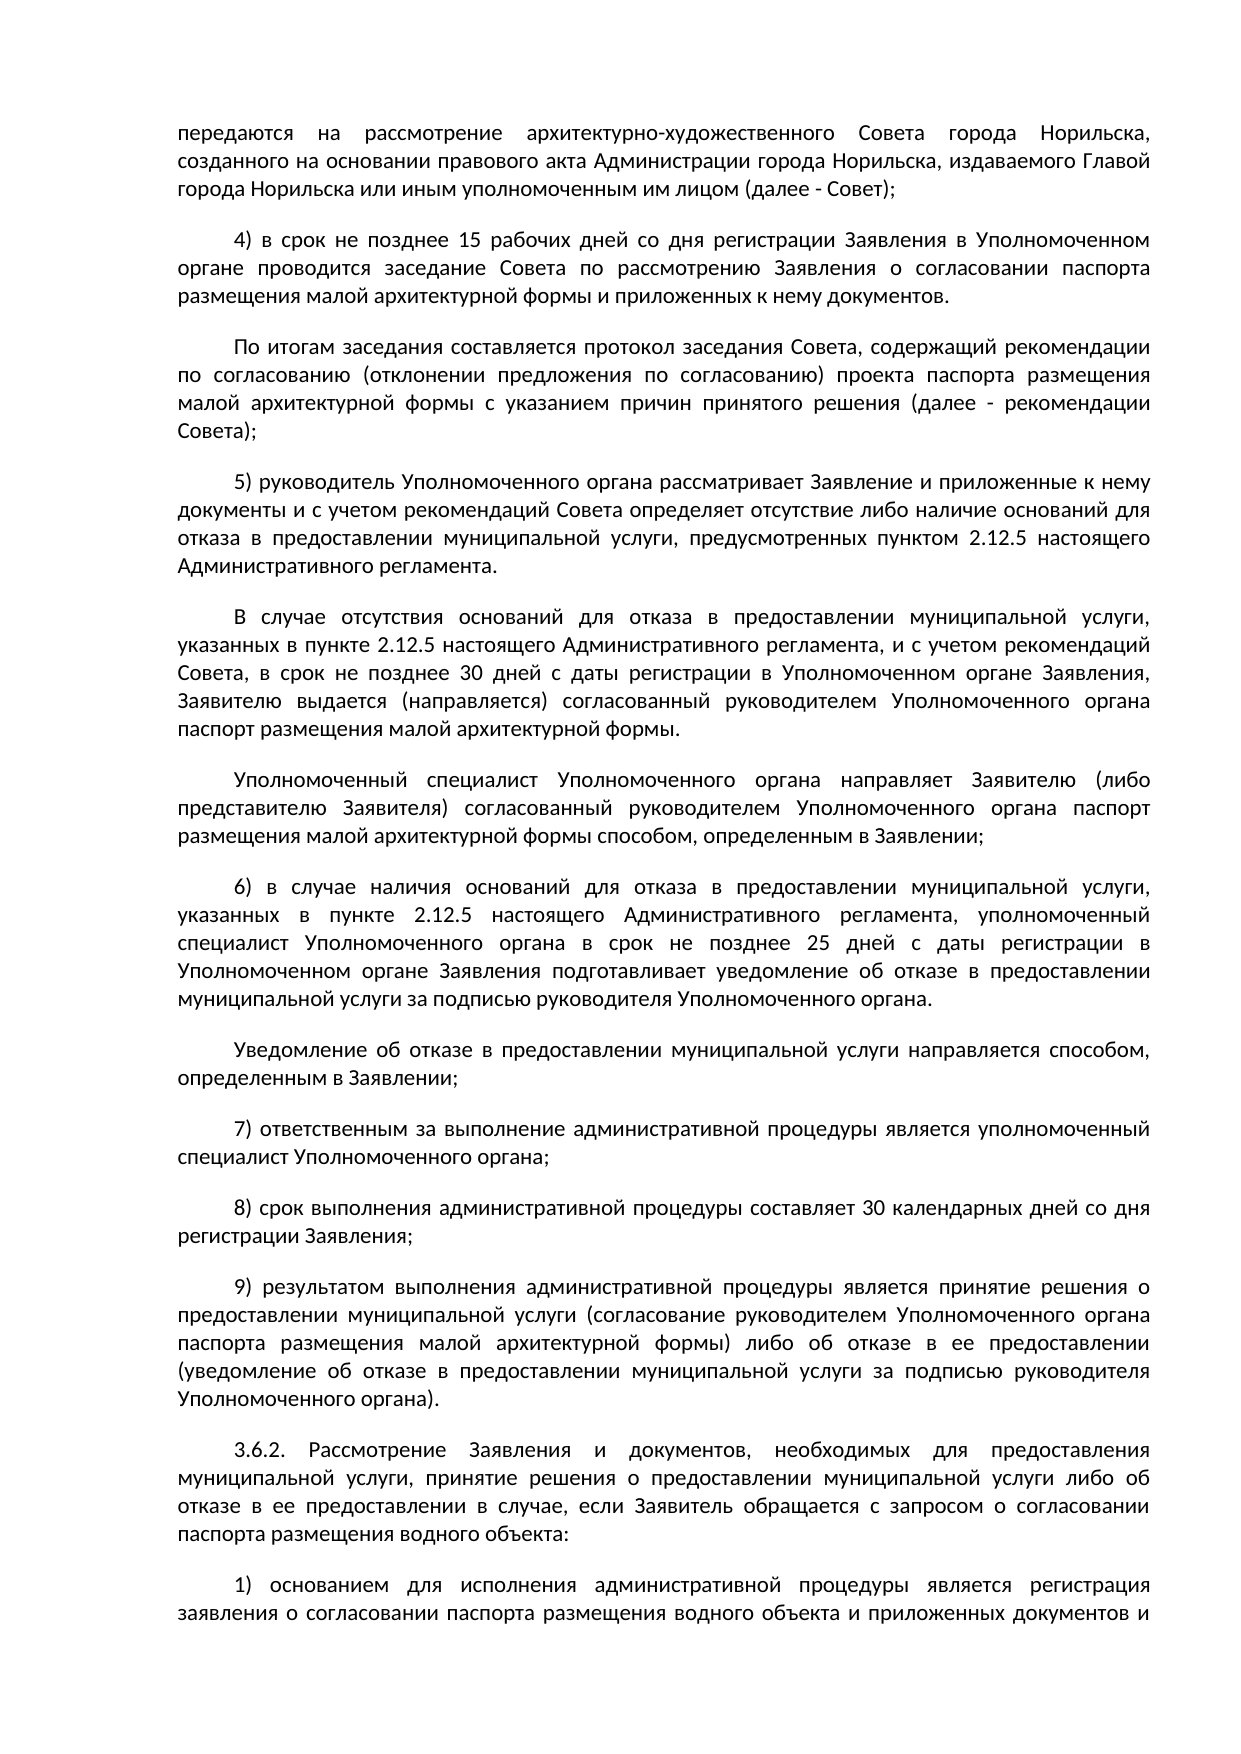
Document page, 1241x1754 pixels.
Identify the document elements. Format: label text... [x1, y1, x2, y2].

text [177, 1570, 1152, 1626]
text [177, 118, 1152, 202]
text По итогам заседания составляется протокол заседания Совета, содержащий рекомендации по согласованию (отклонении предложения по согласованию) проекта паспорта размещения малой архитектурной формы с указанием причин принятого решения (далее - рекомендации Совета); [177, 332, 1152, 444]
text 6) в случае наличия оснований для отказа в предоставлении муниципальной услуги, указанных в пункте 2.12.5 настоящего Административного регламента, уполномоченный специалист Уполномоченного органа в срок не позднее 25 дней с даты регистрации в Уполномоченном органе Заявления подготавливает уведомление об отказе в предоставлении муниципальной услуги за подписью руководителя Уполномоченного органа. [177, 872, 1152, 1012]
text 3.6.2. Рассмотрение Заявления и документов, необходимых для предоставления муниципальной услуги, принятие решения о предоставлении муниципальной услуги либо об отказе в ее предоставлении в случае, если Заявитель обращается с запросом о согласовании паспорта размещения водного объекта: [177, 1435, 1152, 1547]
text 7) ответственным за выполнение административной процедуры является уполномоченный специалист Уполномоченного органа; [177, 1114, 1152, 1170]
text В случае отсутствия оснований для отказа в предоставлении муниципальной услуги, указанных в пункте 2.12.5 настоящего Административного регламента, и с учетом рекомендаций Совета, в срок не позднее 30 дней с даты регистрации в Уполномоченном органе Заявления, Заявителю выдается (направляется) согласованный руководителем Уполномоченного органа паспорт размещения малой архитектурной формы. [177, 602, 1152, 742]
text Уведомление об отказе в предоставлении муниципальной услуги направляется способом, определенным в Заявлении; [177, 1035, 1152, 1091]
text 9) результатом выполнения административной процедуры является принятие решения о предоставлении муниципальной услуги (согласование руководителем Уполномоченного органа паспорта размещения малой архитектурной формы) либо об отказе в ее предоставлении (уведомление об отказе в предоставлении муниципальной услуги за подписью руководителя Уполномоченного органа). [177, 1272, 1152, 1412]
text 8) срок выполнения административной процедуры составляет 30 календарных дней со дня регистрации Заявления; [177, 1193, 1152, 1249]
text 4) в срок не позднее 15 рабочих дней со дня регистрации Заявления в Уполномоченном органе проводится заседание Совета по рассмотрению Заявления о согласовании паспорта размещения малой архитектурной формы и приложенных к нему документов. [177, 225, 1152, 309]
text Уполномоченный специалист Уполномоченного органа направляет Заявителю (либо представителю Заявителя) согласованный руководителем Уполномоченного органа паспорт размещения малой архитектурной формы способом, определенным в Заявлении; [177, 765, 1152, 849]
text 5) руководитель Уполномоченного органа рассматривает Заявление и приложенные к нему документы и с учетом рекомендаций Совета определяет отсутствие либо наличие оснований для отказа в предоставлении муниципальной услуги, предусмотренных пунктом 2.12.5 настоящего Административного регламента. [177, 467, 1152, 579]
